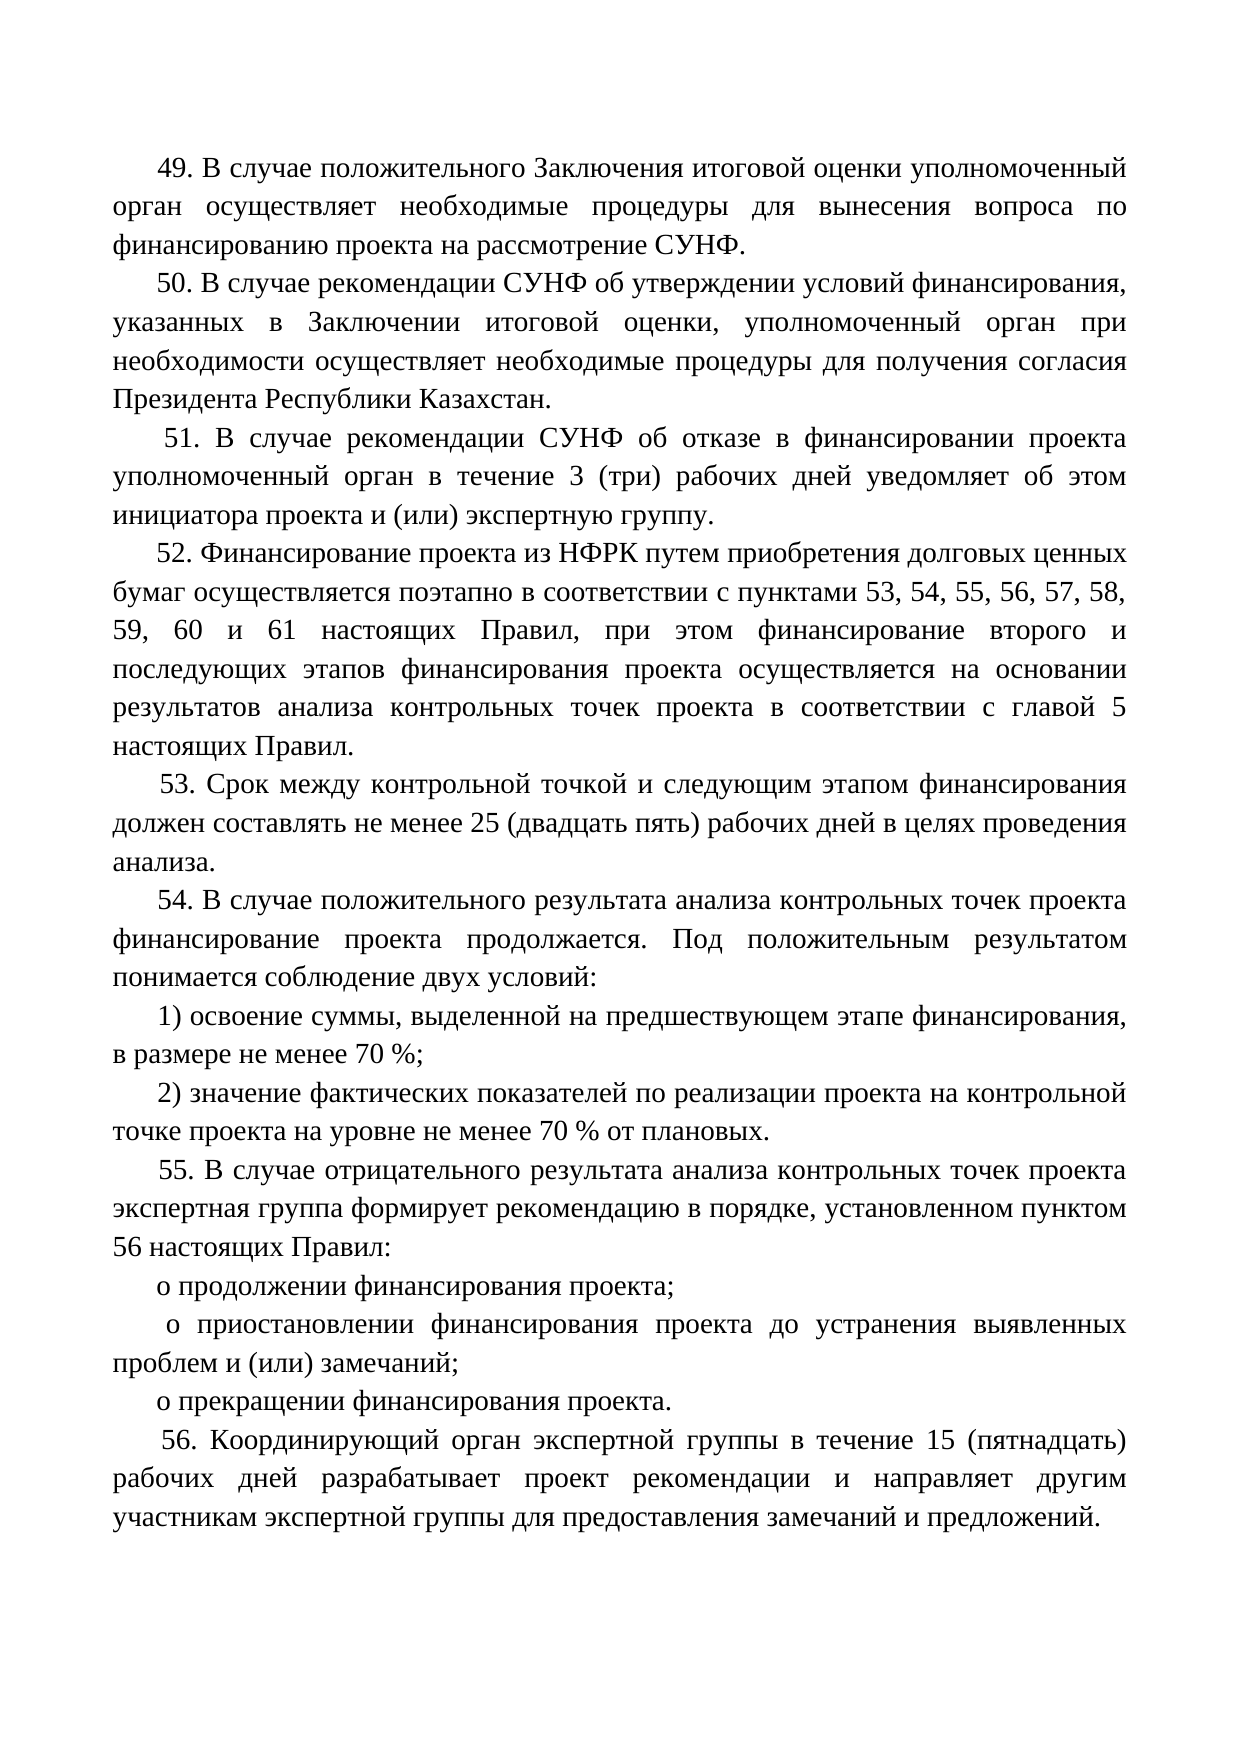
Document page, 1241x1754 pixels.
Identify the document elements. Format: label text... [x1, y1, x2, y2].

text о приостановлении финансирования проекта до устранения выявленных проблем и (или) замечаний; [112, 1306, 1128, 1378]
text 56. Координирующий орган экспертной группы в течение 15 (пятнадцать) рабочих дней разрабатывает проект рекомендации и направляет другим участникам экспертной группы для предоставления замечаний и предложений. [112, 1422, 1128, 1532]
text 50. В случае рекомендации СУНФ об утверждении условий финансирования, указанных в Заключении итоговой оценки, уполномоченный орган при необходимости осуществляет необходимые процедуры для получения согласия Президента Республики Казахстан. [112, 266, 1128, 415]
text 51. В случае рекомендации СУНФ об отказе в финансировании проекта уполномоченный орган в течение 3 (три) рабочих дней уведомляет об этом инициатора проекта и (или) экспертную группу. [112, 420, 1128, 530]
text 54. В случае положительного результата анализа контрольных точек проекта финансирование проекта продолжается. Под положительным результатом понимается соблюдение двух условий: [112, 882, 1128, 993]
text о прекращении финансирования проекта. [112, 1383, 1128, 1417]
text 52. Финансирование проекта из НФРК путем приобретения долговых ценных бумаг осуществляется поэтапно в соответствии с пунктами 53, 54, 55, 56, 57, 58, 59, 60 и 61 настоящих Правил, при этом финансирование второго и последующих этапов финансирования проекта осуществляется на основании результатов анализа контрольных точек проекта в соответствии с главой 5 настоящих Правил. [112, 535, 1128, 762]
text 53. Срок между контрольной точкой и следующим этапом финансирования должен составлять не менее 25 (двадцать пять) рабочих дней в целях проведения анализа. [112, 767, 1128, 877]
text 49. В случае положительного Заключения итоговой оценки уполномоченный орган осуществляет необходимые процедуры для вынесения вопроса по финансированию проекта на рассмотрение СУНФ. [112, 150, 1128, 261]
text 1) освоение суммы, выделенной на предшествующем этапе финансирования, в размере не менее 70 %; [112, 998, 1128, 1070]
text 2) значение фактических показателей по реализации проекта на контрольной точке проекта на уровне не менее 70 % от плановых. [112, 1075, 1128, 1147]
text 55. В случае отрицательного результата анализа контрольных точек проекта экспертная группа формирует рекомендацию в порядке, установленном пунктом 56 настоящих Правил: [112, 1152, 1128, 1263]
text о продолжении финансирования проекта; [112, 1268, 1128, 1301]
